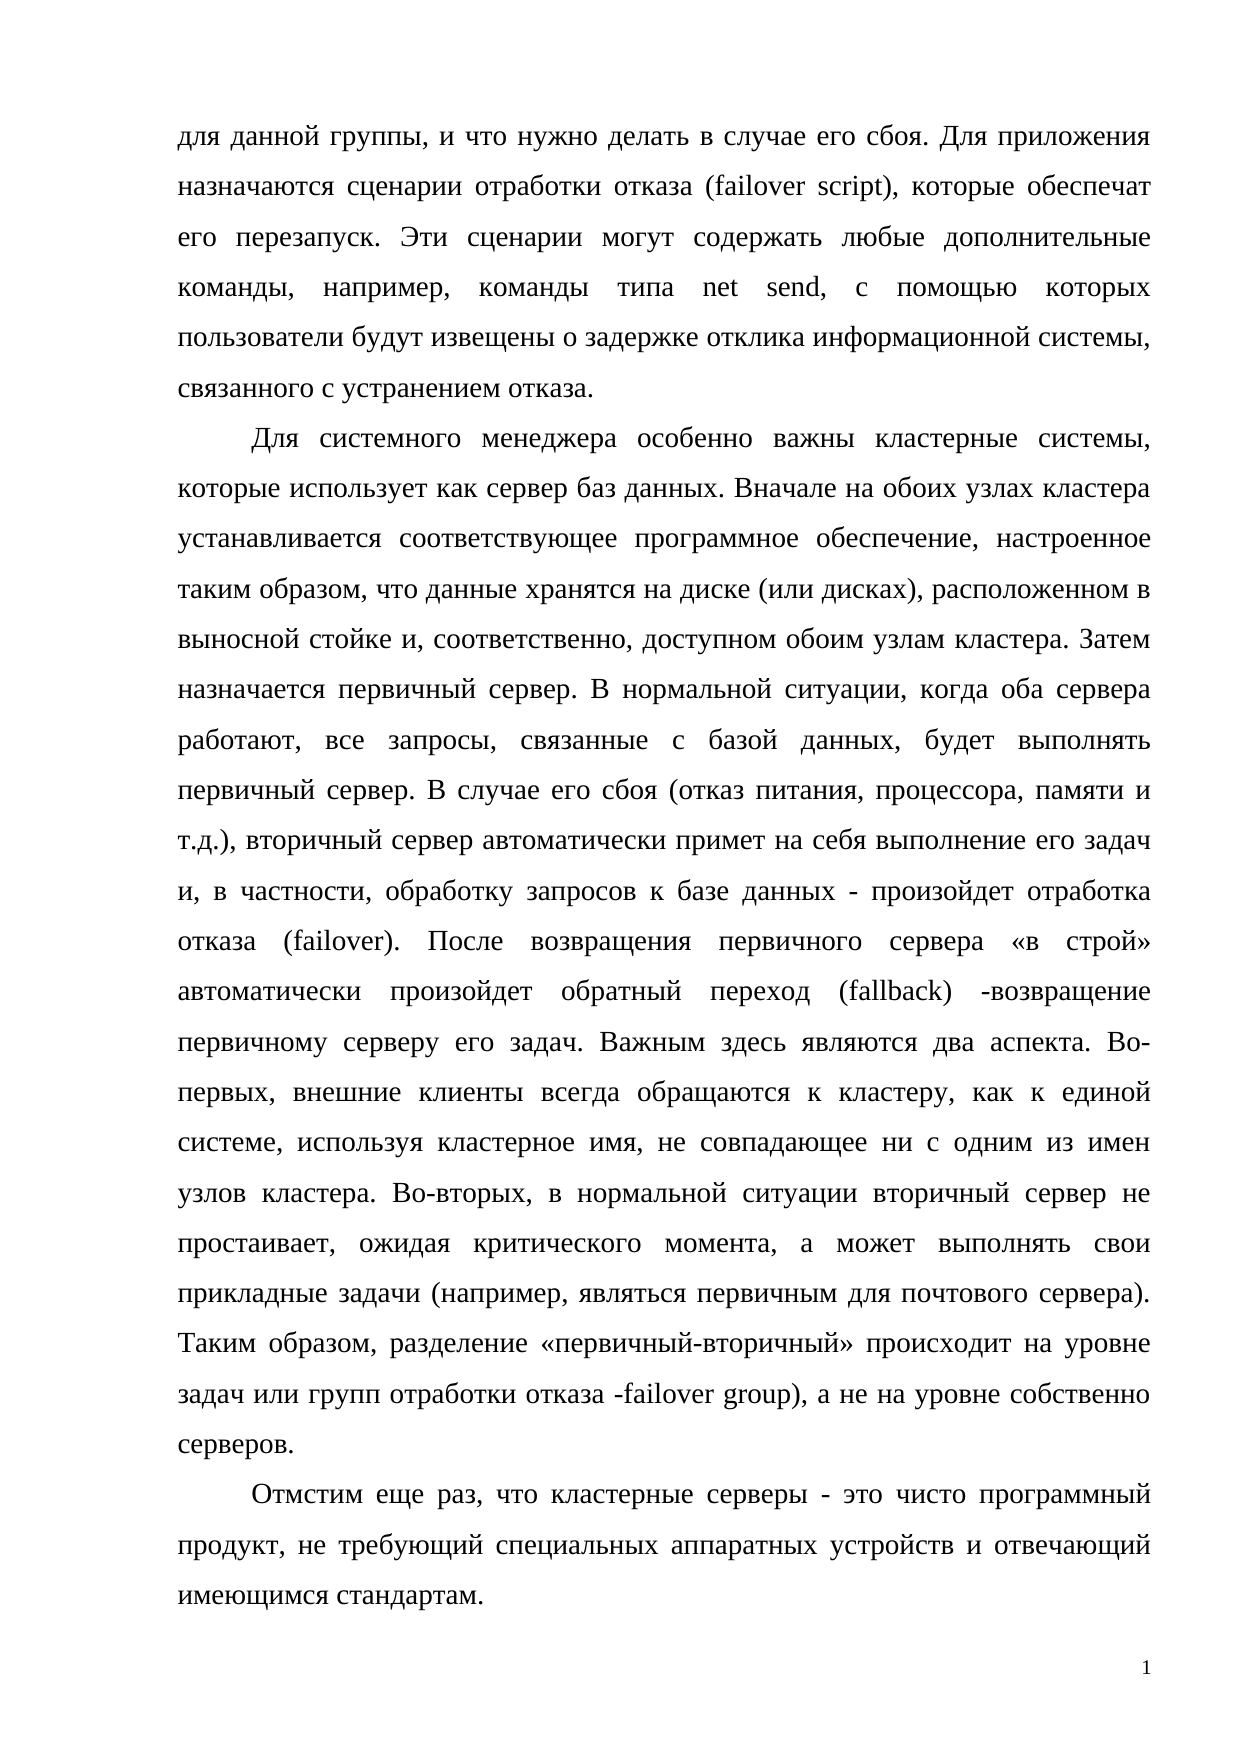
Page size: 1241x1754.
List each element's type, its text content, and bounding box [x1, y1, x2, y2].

text Для системного менеджера особенно важны кластерные системы, которые использует как сервер баз данных. Вначале на обоих узлах кластера устанавливается соответствующее программное обеспечение, настроенное таким образом, что данные хранятся на диске (или дисках), расположенном в выносной стойке и, соответственно, доступном обоим узлам кластера. Затем назначается первичный сервер. В нормальной ситуации, когда оба сервера работают, все запросы, связанные с базой данных, будет выполнять первичный сервер. В случае его сбоя (отказ питания, процессора, памяти и т.д.), вторичный сервер автоматически примет на себя выполнение его задач и, в частности, обработку запросов к базе данных - произойдет отработка отказа (failover). После возвращения первичного сервера «в строй» автоматически произойдет обратный переход (fallback) -возвращение первичному серверу его задач. Важным здесь являются два аспекта. Во-первых, внешние клиенты всегда обращаются к кластеру, как к единой системе, используя кластерное имя, не совпадающее ни с одним из имен узлов кластера. Во-вторых, в нормальной ситуации вторичный сервер не простаивает, ожидая критического момента, а может выполнять свои прикладные задачи (например, являться первичным для почтового сервера). Таким образом, разделение «первичный-вторичный» происходит на уровне задач или групп отработки отказа -failover group), а не на уровне собственно серверов. [177, 420, 1152, 1460]
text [177, 118, 1152, 403]
text Отмстим еще раз, что кластерные серверы - это чисто программный продукт, не требующий специальных аппаратных устройств и отвечающий имеющимся стандартам. [177, 1477, 1152, 1611]
